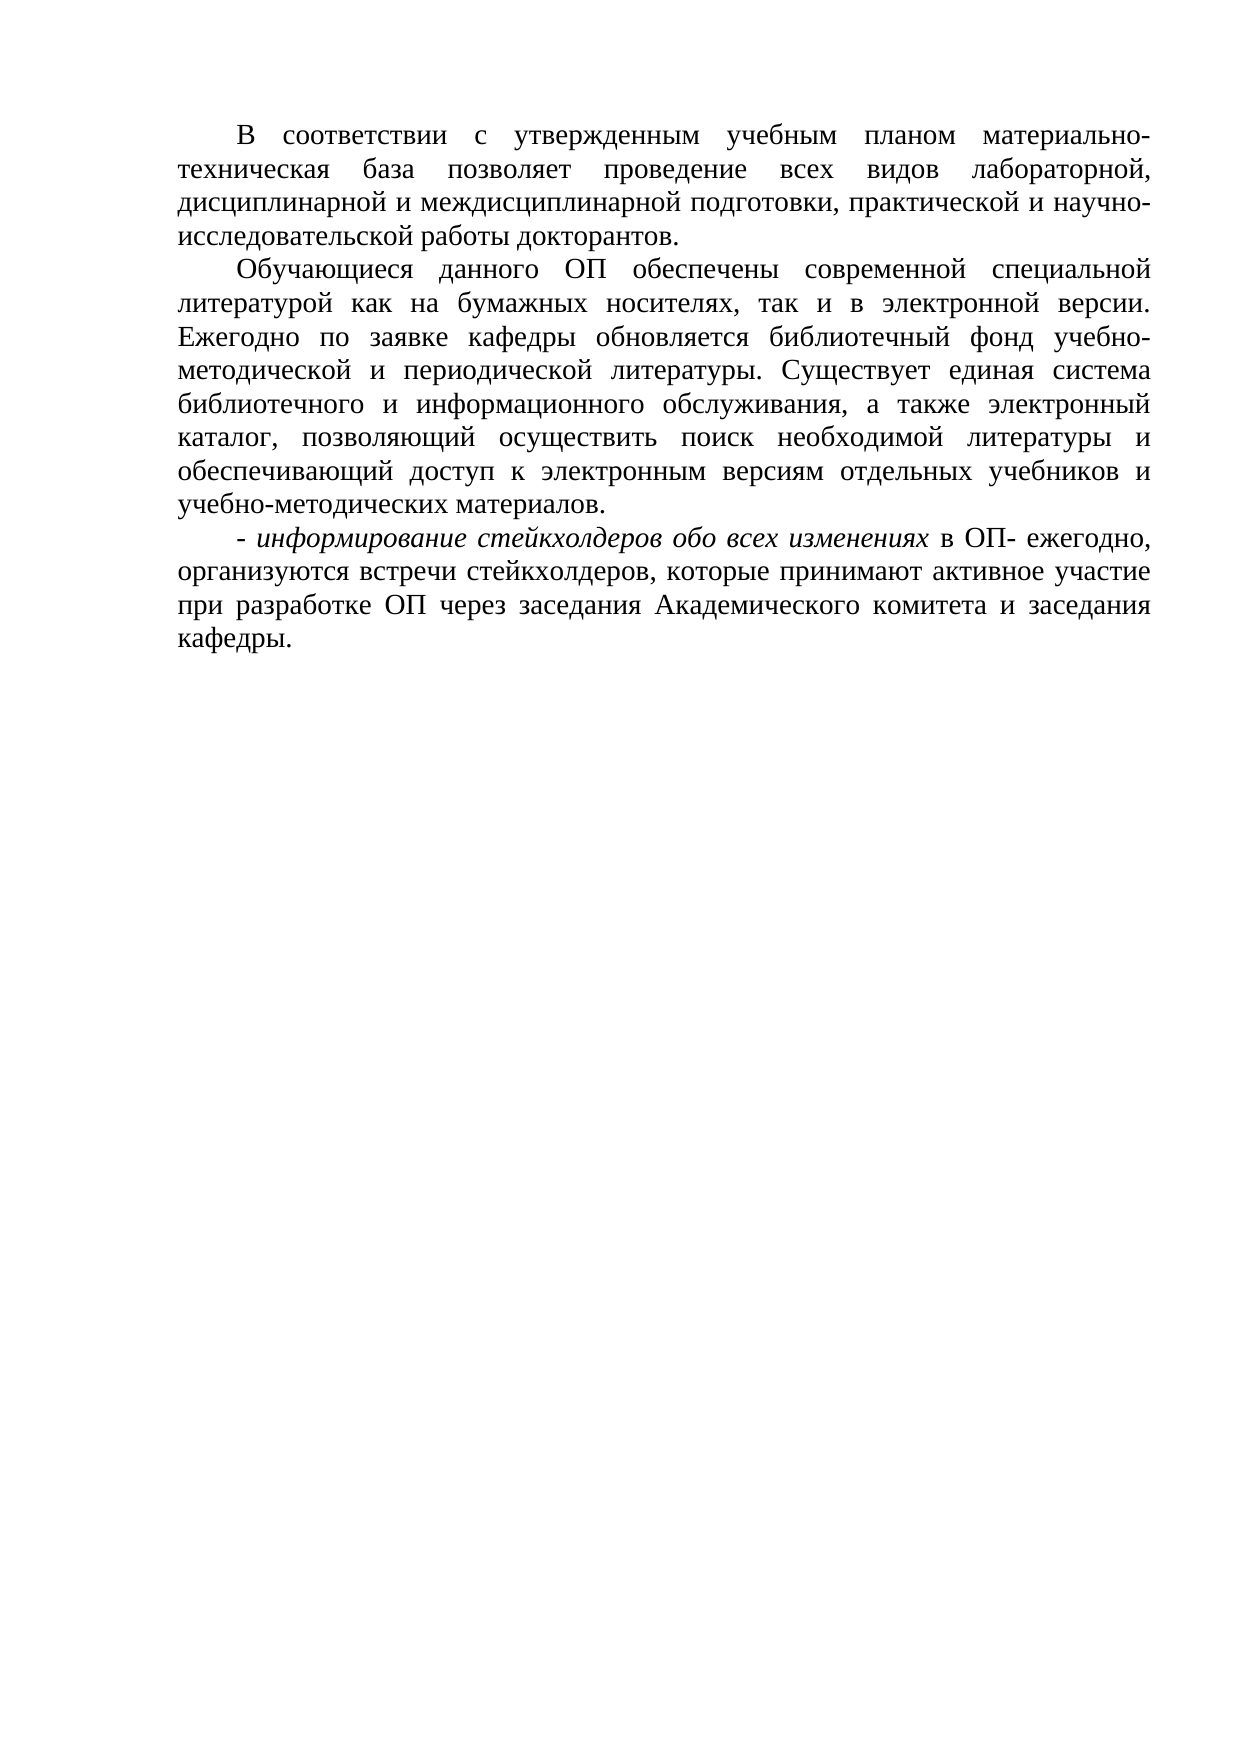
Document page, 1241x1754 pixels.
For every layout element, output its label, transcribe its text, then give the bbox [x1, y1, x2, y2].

list Обучающиеся данного ОП обеспечены современной специальной литературой как на бумажных носителях, так и в электронной версии. Ежегодно по заявке кафедры обновляется библиотечный фонд учебно-методической и периодической литературы. Существует единая система библиотечного и информационного обслуживания, а также электронный каталог, позволяющий осуществить поиск необходимой литературы и обеспечивающий доступ к электронным версиям отдельных учебников и учебно-методических материалов. [177, 252, 1152, 520]
list В соответствии с утвержденным учебным планом материально-техническая база позволяет проведение всех видов лабораторной, дисциплинарной и междисциплинарной подготовки, практической и научно-исследовательской работы докторантов. [177, 117, 1152, 252]
list - информирование стейкхолдеров обо всех изменениях в ОП- ежегодно, организуются встречи стейкхолдеров, которые принимают активное участие при разработке ОП через заседания Академического комитета и заседания кафедры. [177, 520, 1152, 654]
